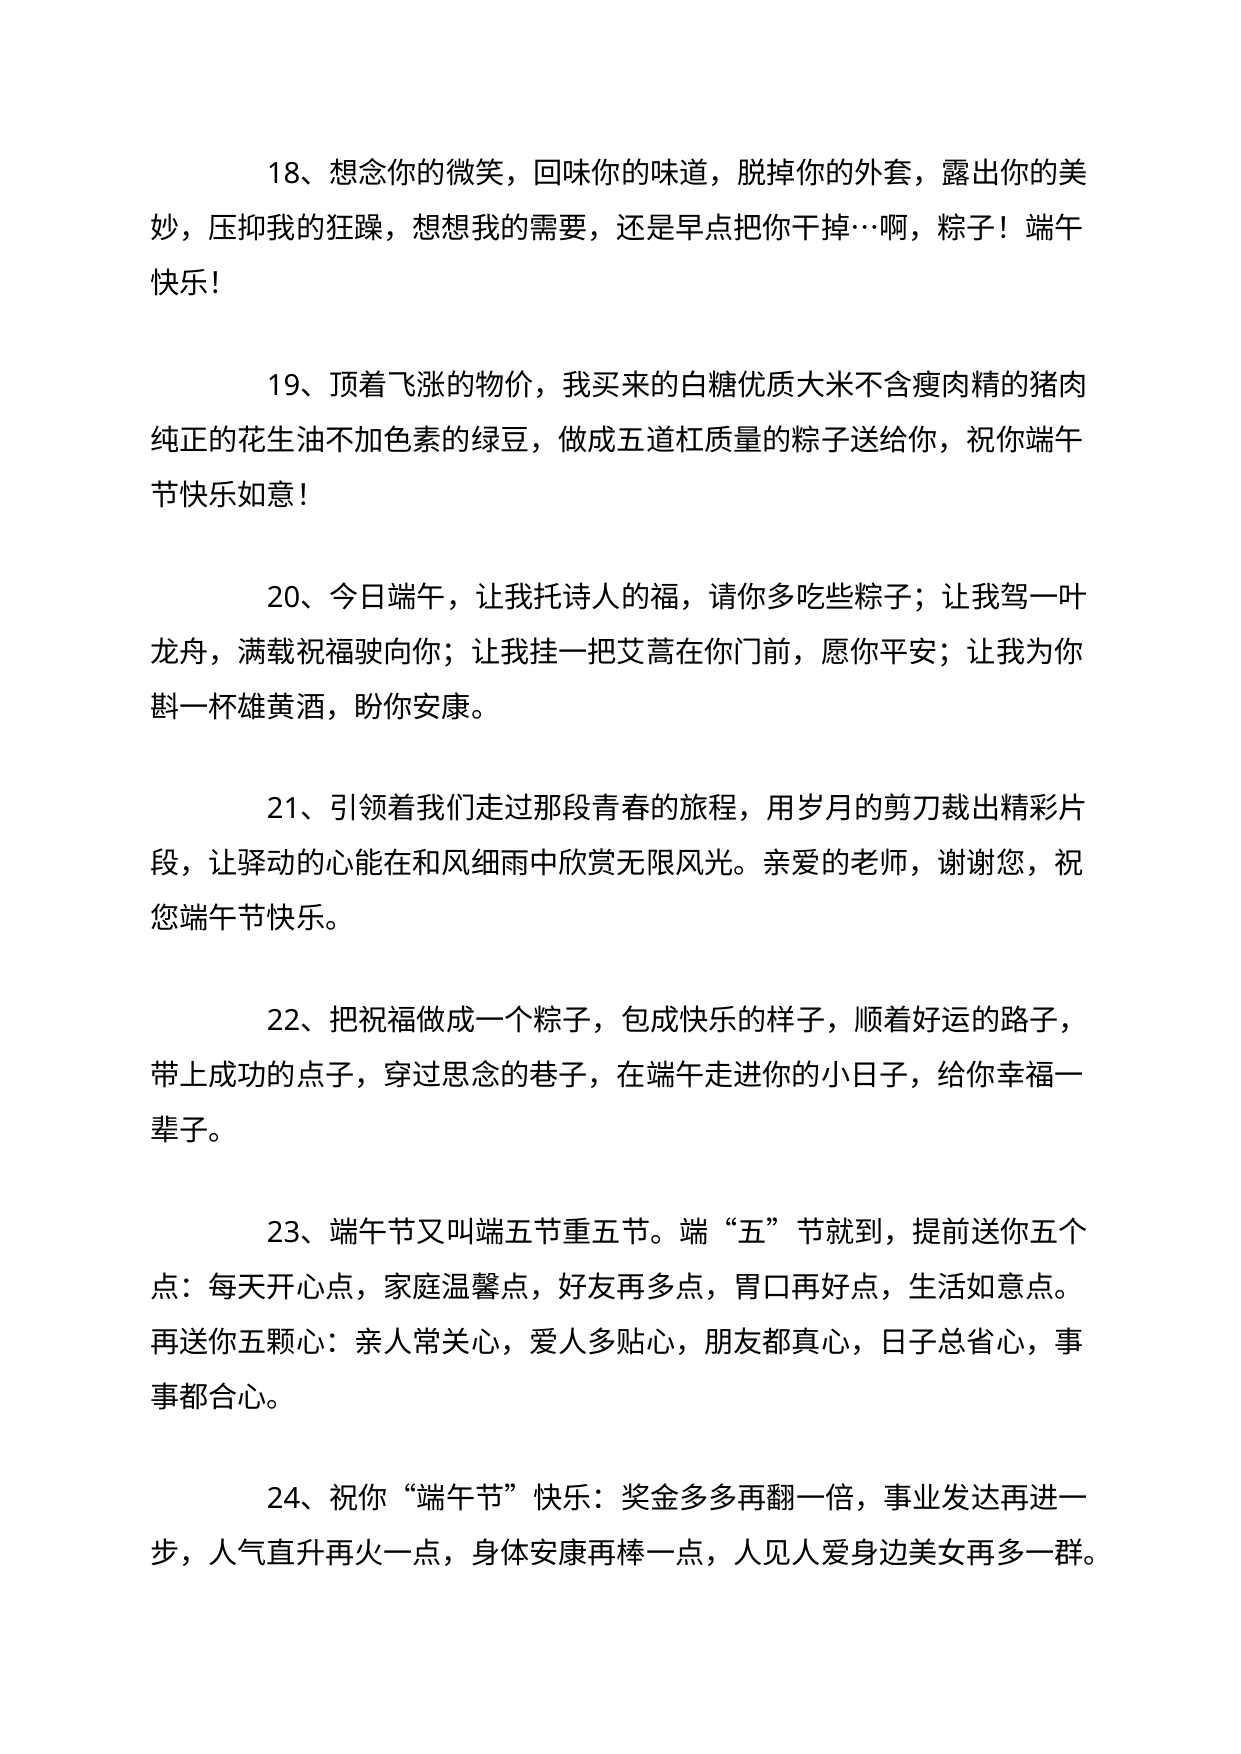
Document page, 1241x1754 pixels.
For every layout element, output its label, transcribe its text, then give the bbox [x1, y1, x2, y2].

text 21、引领着我们走过那段青春的旅程，用岁月的剪刀裁出精彩片段，让驿动的心能在和风细雨中欣赏无限风光。亲爱的老师，谢谢您，祝您端午节快乐。 [150, 785, 1090, 937]
text 24、祝你“端午节”快乐：奖金多多再翻一倍，事业发达再进一步，人气直升再火一点，身体安康再棒一点，人见人爱身边美女再多一群。 [150, 1475, 1090, 1572]
text 20、今日端午，让我托诗人的福，请你多吃些粽子；让我驾一叶龙舟，满载祝福驶向你；让我挂一把艾蒿在你门前，愿你平安；让我为你斟一杯雄黄酒，盼你安康。 [150, 573, 1090, 726]
text 22、把祝福做成一个粽子，包成快乐的样子，顺着好运的路子，带上成功的点子，穿过思念的巷子，在端午走进你的小日子，给你幸福一辈子。 [150, 997, 1090, 1149]
text 23、端午节又叫端五节重五节。端“五”节就到，提前送你五个点：每天开心点，家庭温馨点，好友再多点，胃口再好点，生活如意点。再送你五颗心：亲人常关心，爱人多贴心，朋友都真心，日子总省心，事事都合心。 [150, 1208, 1090, 1415]
text 19、顶着飞涨的物价，我买来的白糖优质大米不含瘦肉精的猪肉纯正的花生油不加色素的绿豆，做成五道杠质量的粽子送给你，祝你端午节快乐如意！ [150, 362, 1090, 514]
text 18、想念你的微笑，回味你的味道，脱掉你的外套，露出你的美妙，压抑我的狂躁，想想我的需要，还是早点把你干掉…啊，粽子！端午快乐！ [150, 150, 1090, 302]
